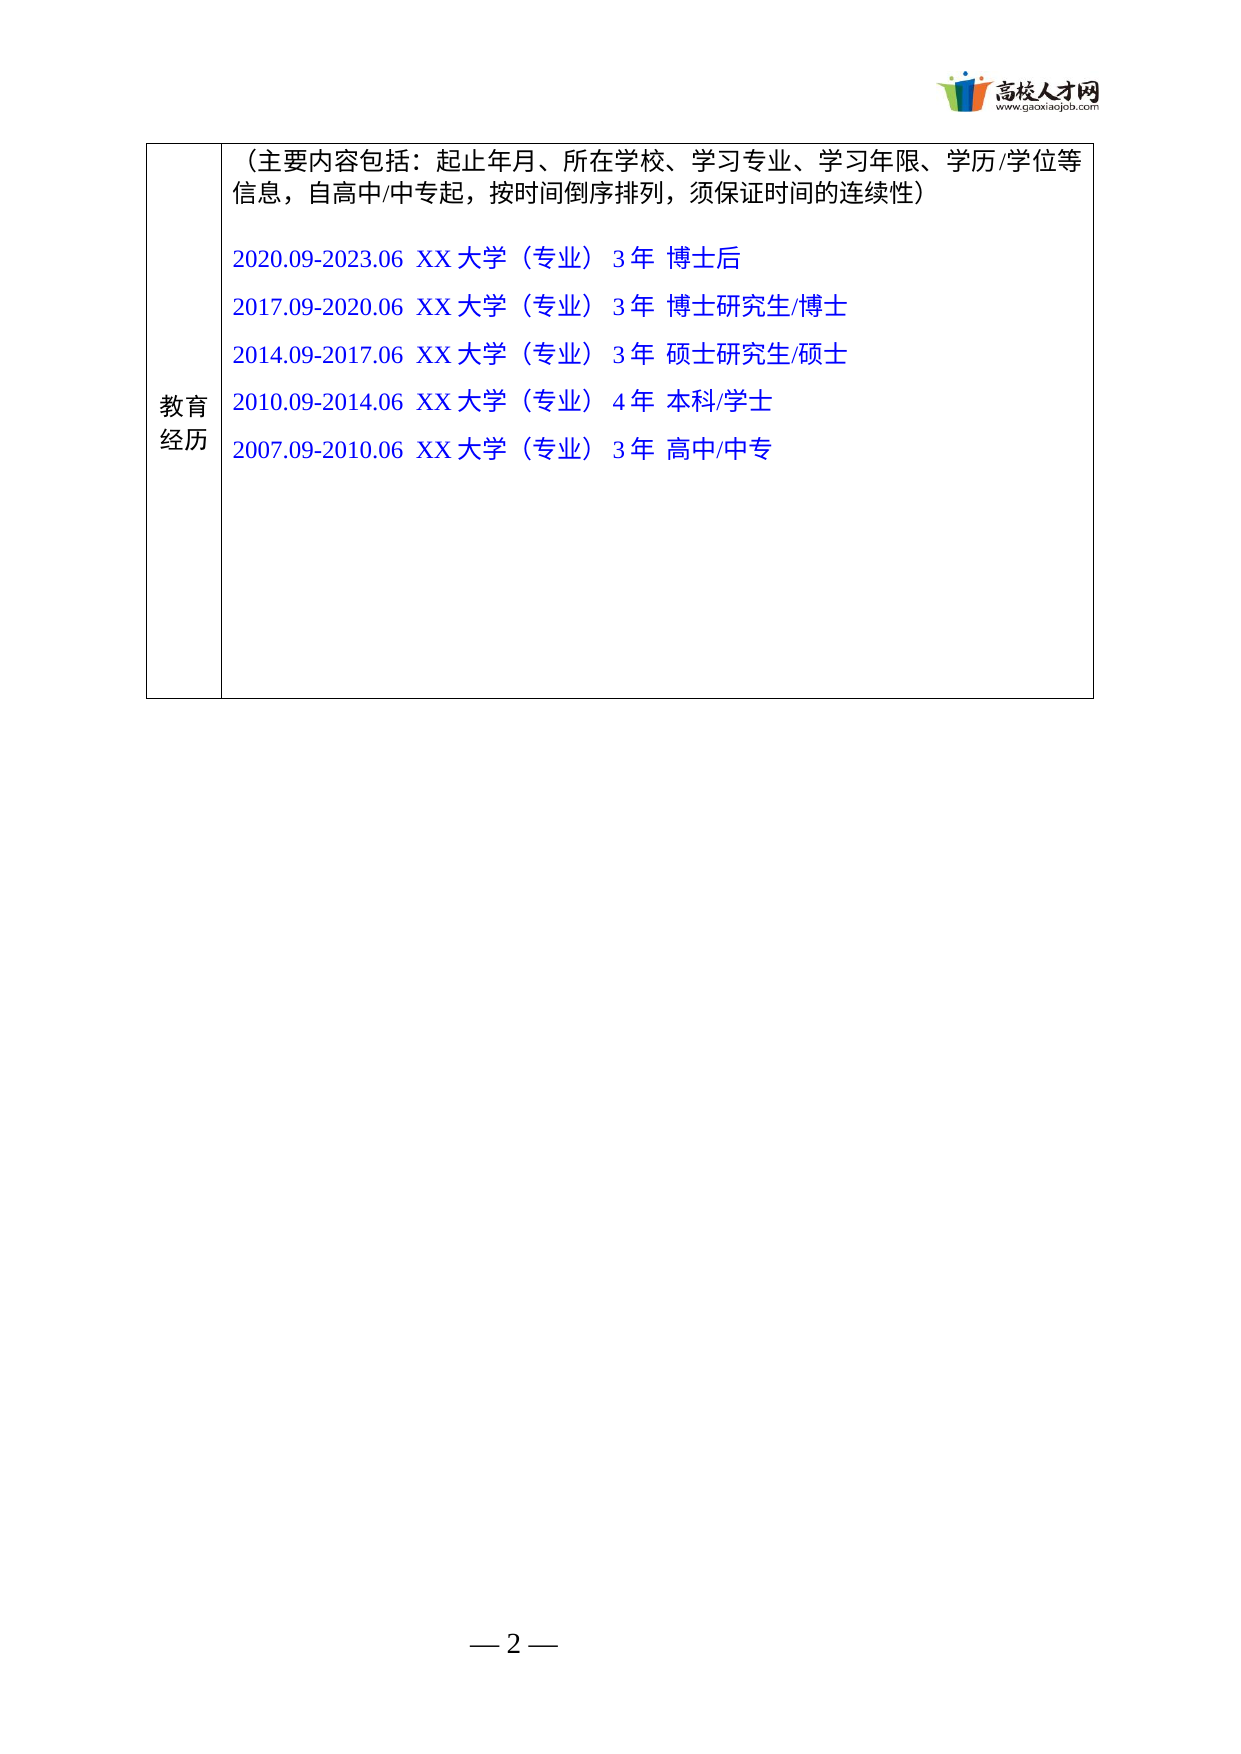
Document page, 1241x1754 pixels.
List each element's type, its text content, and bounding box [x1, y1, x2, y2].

table_cell 教育经历 [147, 144, 221, 698]
picture [936, 71, 1099, 112]
table_cell （主要内容包括：起止年月、所在学校、学习专业、学习年限、学历/学位等信息，自高中/中专起，按时间倒序排列，须保证时间的连续性） 2020.09-2023.06 XX大学（专业） 3年 博士后 2017.09-2020.06 XX大学（专业） 3年 博士研究生/博士 2014.09-2017.06 XX大学（专业） 3年 硕士研究生/硕士 2010.09-2014.06 XX大学（专业） 4年 本科/学士 2007.09-2010.06 XX大学（专业） 3年 高中/中专 [222, 144, 1093, 698]
